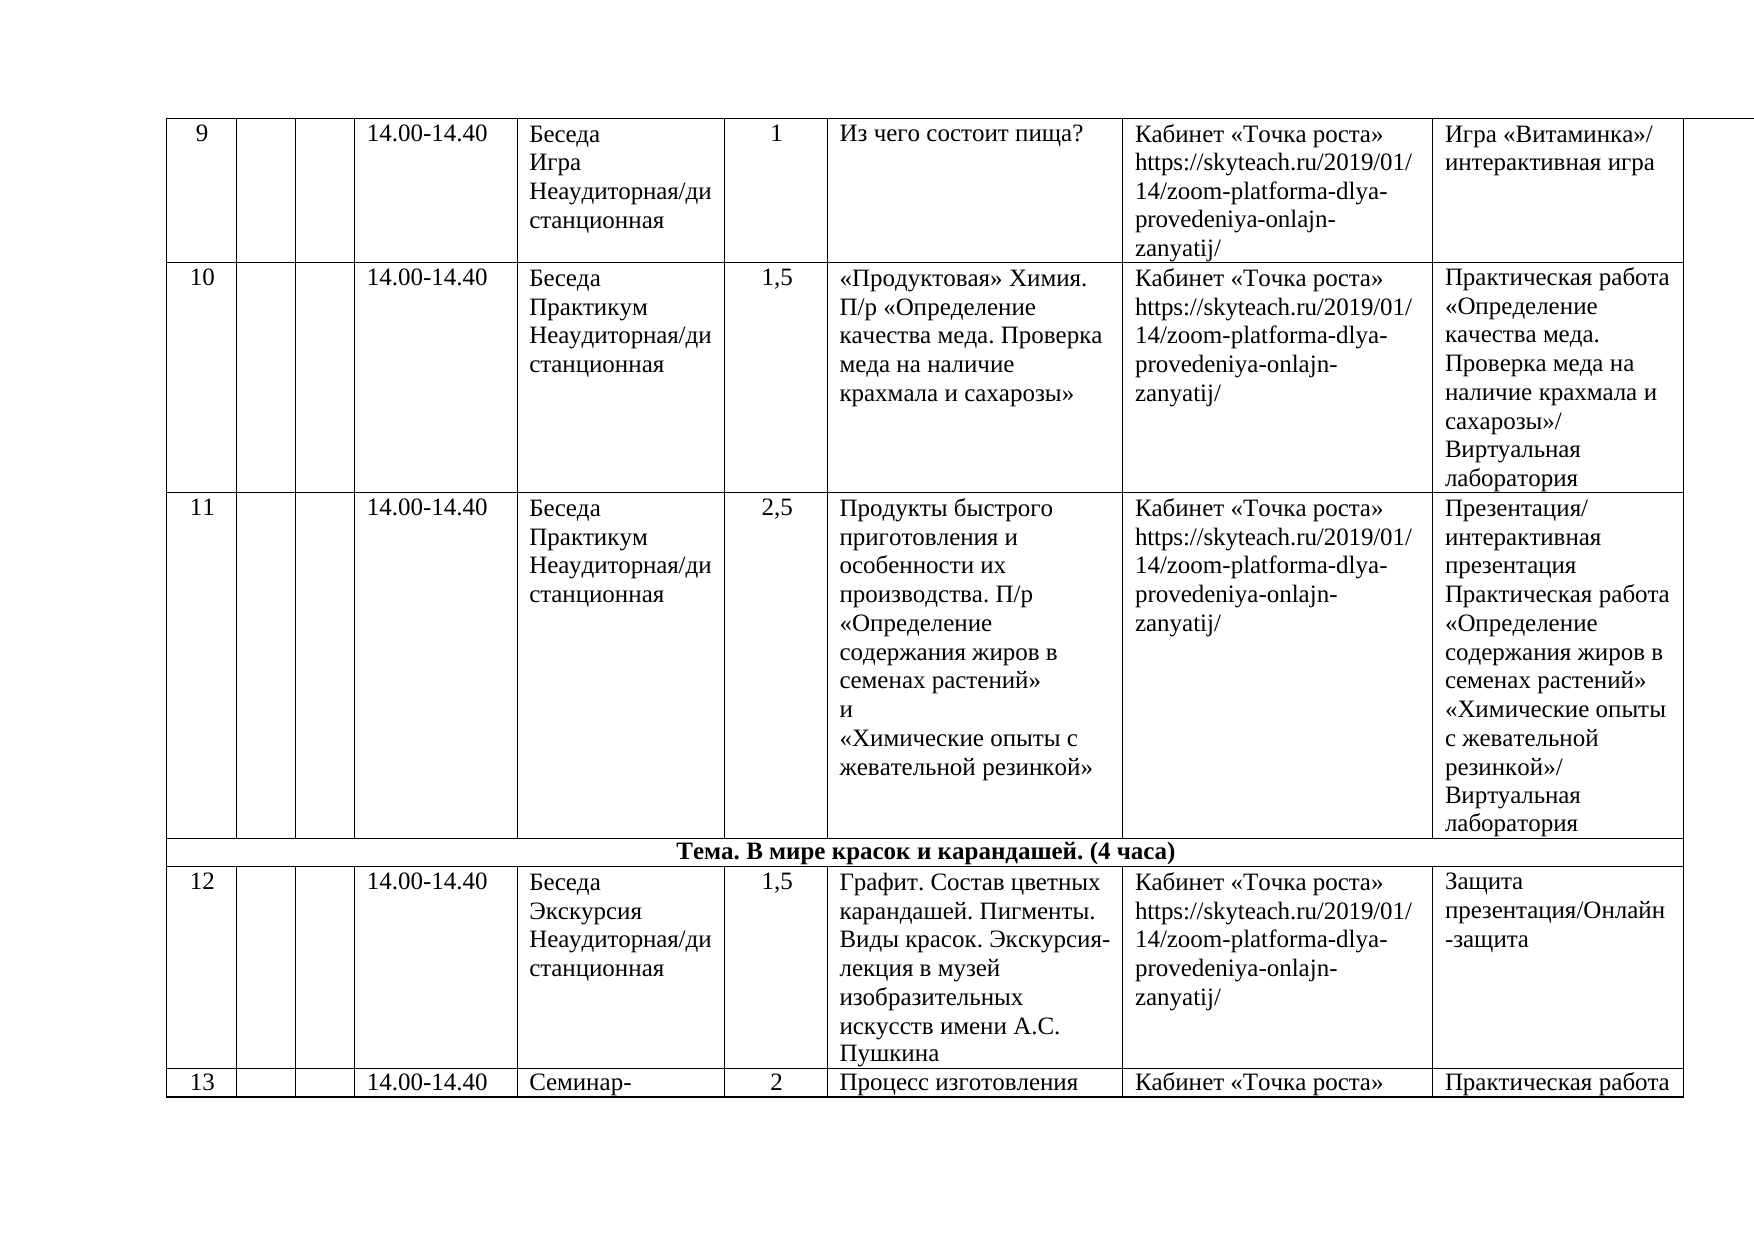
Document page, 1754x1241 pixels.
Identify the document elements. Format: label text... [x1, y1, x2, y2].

table_cell 10 [167, 263, 236, 492]
table_cell [237, 493, 295, 838]
table_cell [296, 263, 354, 492]
table_cell Тема. В мире красок и карандашей. (4 часа) [167, 839, 1683, 866]
table_header [296, 119, 354, 262]
table_cell [296, 493, 354, 838]
table_cell 13 [167, 1069, 236, 1096]
table_cell [237, 1069, 295, 1096]
table_cell Кабинет «Точка роста» https://skyteach.ru/2019/01/ 14/zoom-platforma-dlya- provedeniya-onlajn- zanyatij/ [1123, 263, 1432, 492]
table_header 1 [725, 119, 827, 262]
table_cell [296, 1069, 354, 1096]
table_cell [237, 867, 295, 1067]
table_cell Кабинет «Точка роста» https://skyteach.ru/2019/01/ 14/zoom-platforma-dlya- provedeniya-onlajn- zanyatij/ [1123, 493, 1432, 838]
table_cell 2 [725, 1069, 827, 1096]
table_header [237, 119, 295, 262]
table_cell Процесс изготовления [828, 1069, 1122, 1096]
table_cell Практическая работа «Определение качества меда. Проверка меда на наличие крахмала и сахарозы»/ Виртуальная лаборатория [1433, 263, 1683, 492]
table_cell [296, 867, 354, 1067]
table_cell Кабинет «Точка роста» [1123, 1069, 1432, 1096]
table_cell 12 [167, 867, 236, 1067]
table_header Кабинет «Точка роста» https://skyteach.ru/2019/01/ 14/zoom-platforma-dlya- provedeniya-onlajn- zanyatij/ [1123, 119, 1432, 262]
table_cell Практическая работа [1433, 1069, 1683, 1096]
table_cell 14.00-14.40 [355, 867, 517, 1067]
table_cell Беседа Экскурсия Неаудиторная/ди станционная [518, 867, 724, 1067]
table_cell 14.00-14.40 [355, 493, 517, 838]
table_cell 1,5 [725, 263, 827, 492]
table_cell 11 [167, 493, 236, 838]
table_cell 2,5 [725, 493, 827, 838]
table_header Беседа Игра Неаудиторная/ди станционная [518, 119, 724, 262]
table_cell Продукты быстрого приготовления и особенности их производства. П/р «Определение содержания жиров в семенах растений» и «Химические опыты с жевательной резинкой» [828, 493, 1122, 838]
table_cell «Продуктовая» Химия. П/р «Определение качества меда. Проверка меда на наличие крахмала и сахарозы» [828, 263, 1122, 492]
table_header [1684, 119, 1754, 1096]
table_cell 14.00-14.40 [355, 1069, 517, 1096]
table_header Из чего состоит пища? [828, 119, 1122, 262]
table_cell Беседа Практикум Неаудиторная/ди станционная [518, 263, 724, 492]
table_header 14.00-14.40 [355, 119, 517, 262]
table_cell Кабинет «Точка роста» https://skyteach.ru/2019/01/ 14/zoom-platforma-dlya- provedeniya-onlajn- zanyatij/ [1123, 867, 1432, 1067]
table_cell Презентация/ интерактивная презентация Практическая работа «Определение содержания жиров в семенах растений» «Химические опыты с жевательной резинкой»/ Виртуальная лаборатория [1433, 493, 1683, 838]
table_header 9 [167, 119, 236, 262]
table_cell [237, 263, 295, 492]
table_cell Графит. Состав цветных карандашей. Пигменты. Виды красок. Экскурсия- лекция в музей изобразительных искусств имени А.С. Пушкина [828, 867, 1122, 1067]
table_cell Беседа Практикум Неаудиторная/ди станционная [518, 493, 724, 838]
table_cell 14.00-14.40 [355, 263, 517, 492]
table_cell Защита презентация/Онлайн -защита [1433, 867, 1683, 1067]
table_cell Семинар- [518, 1069, 724, 1096]
table_header Игра «Витаминка»/ интерактивная игра [1433, 119, 1683, 262]
table_cell 1,5 [725, 867, 827, 1067]
